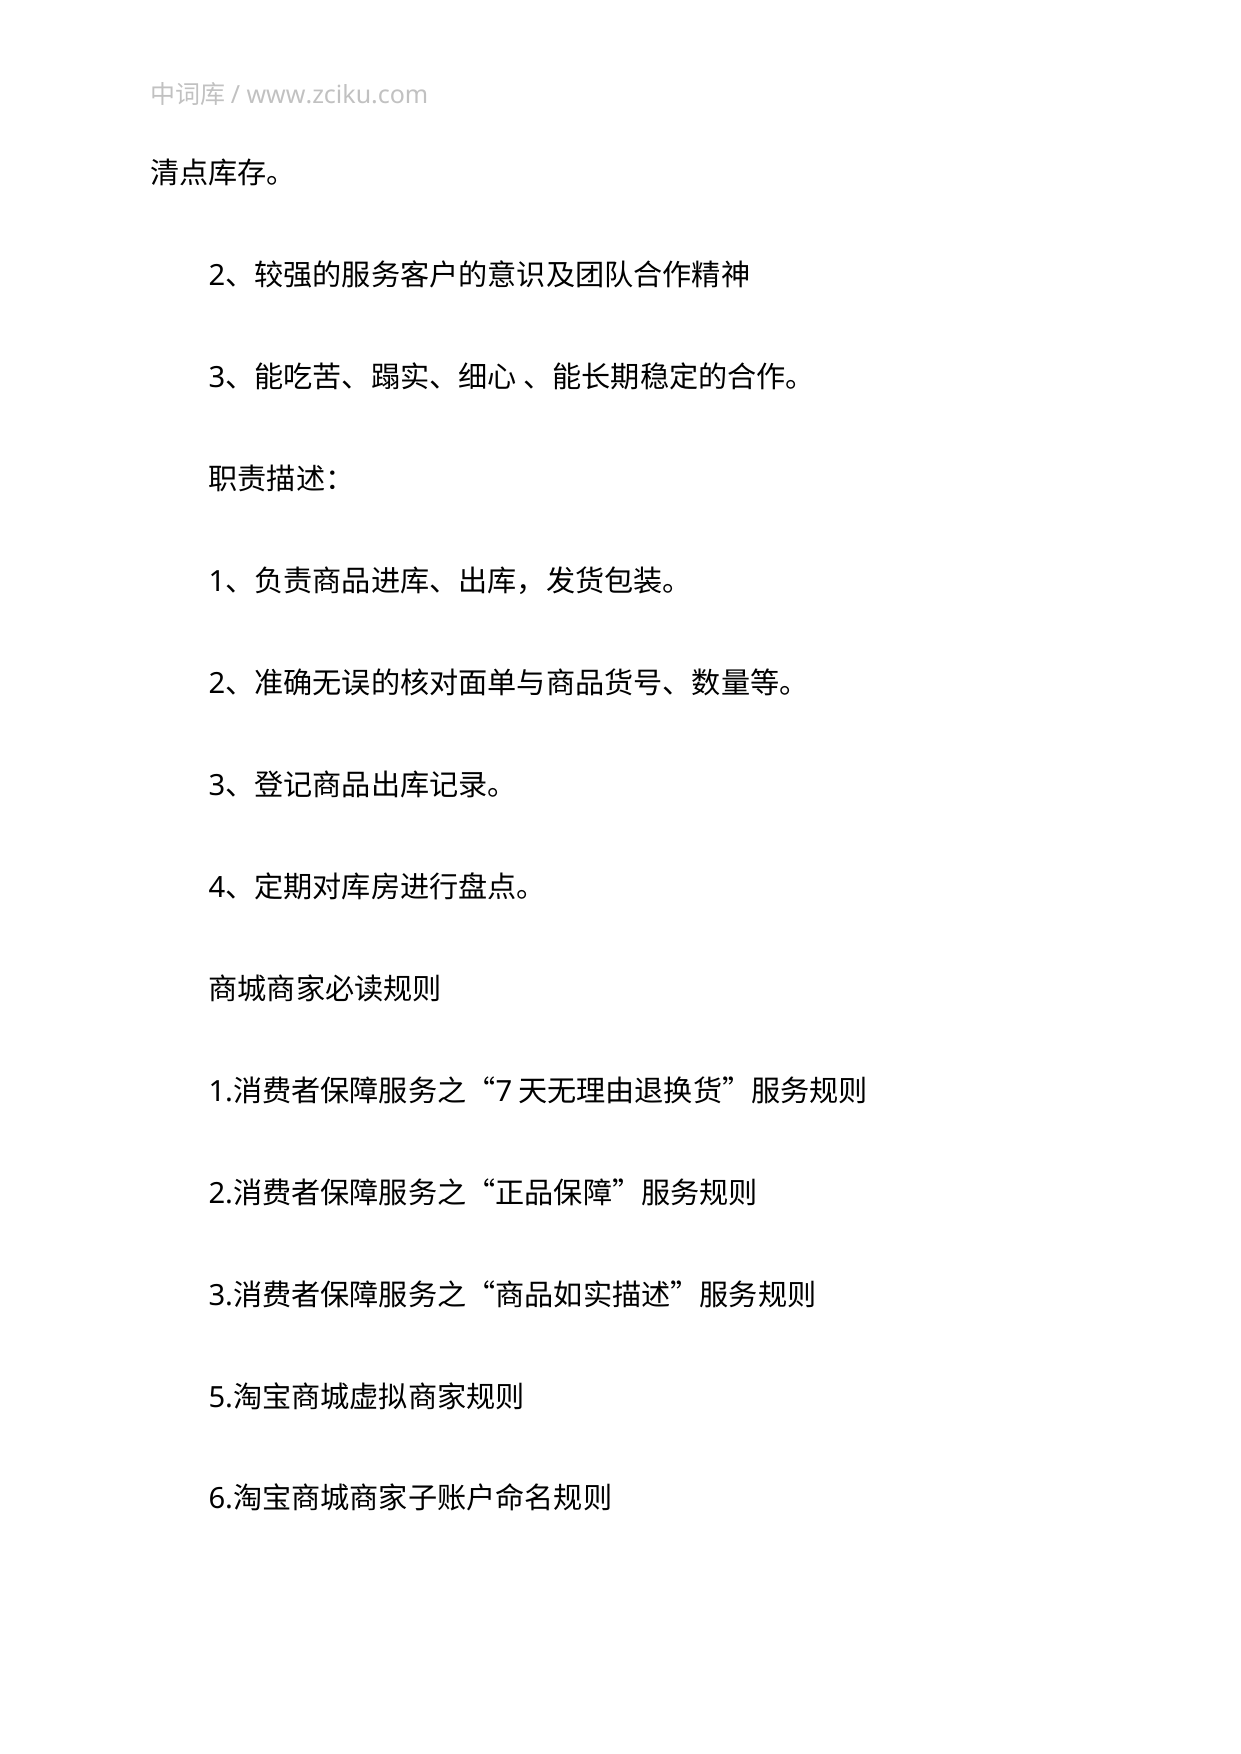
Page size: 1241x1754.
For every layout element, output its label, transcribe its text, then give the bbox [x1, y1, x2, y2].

text 6.淘宝商城商家子账户命名规则 [150, 1475, 1090, 1517]
text 3、能吃苦、蹋实、细心 、能长期稳定的合作。 [150, 354, 1090, 396]
text 3、登记商品出库记录。 [150, 761, 1090, 804]
text 2、准确无误的核对面单与商品货号、数量等。 [150, 659, 1090, 702]
text 2、较强的服务客户的意识及团队合作精神 [150, 252, 1090, 294]
text 商城商家必读规则 [150, 965, 1090, 1008]
text 1.消费者保障服务之“7天无理由退换货”服务规则 [150, 1067, 1090, 1109]
text 4、定期对库房进行盘点。 [150, 863, 1090, 906]
text 1、负责商品进库、出库，发货包装。 [150, 557, 1090, 600]
text 5.淘宝商城虚拟商家规则 [150, 1373, 1090, 1416]
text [150, 150, 1090, 192]
text 职责描述： [150, 456, 1090, 498]
text 3.消费者保障服务之“商品如实描述”服务规则 [150, 1271, 1090, 1313]
text 2.消费者保障服务之“正品保障”服务规则 [150, 1169, 1090, 1212]
